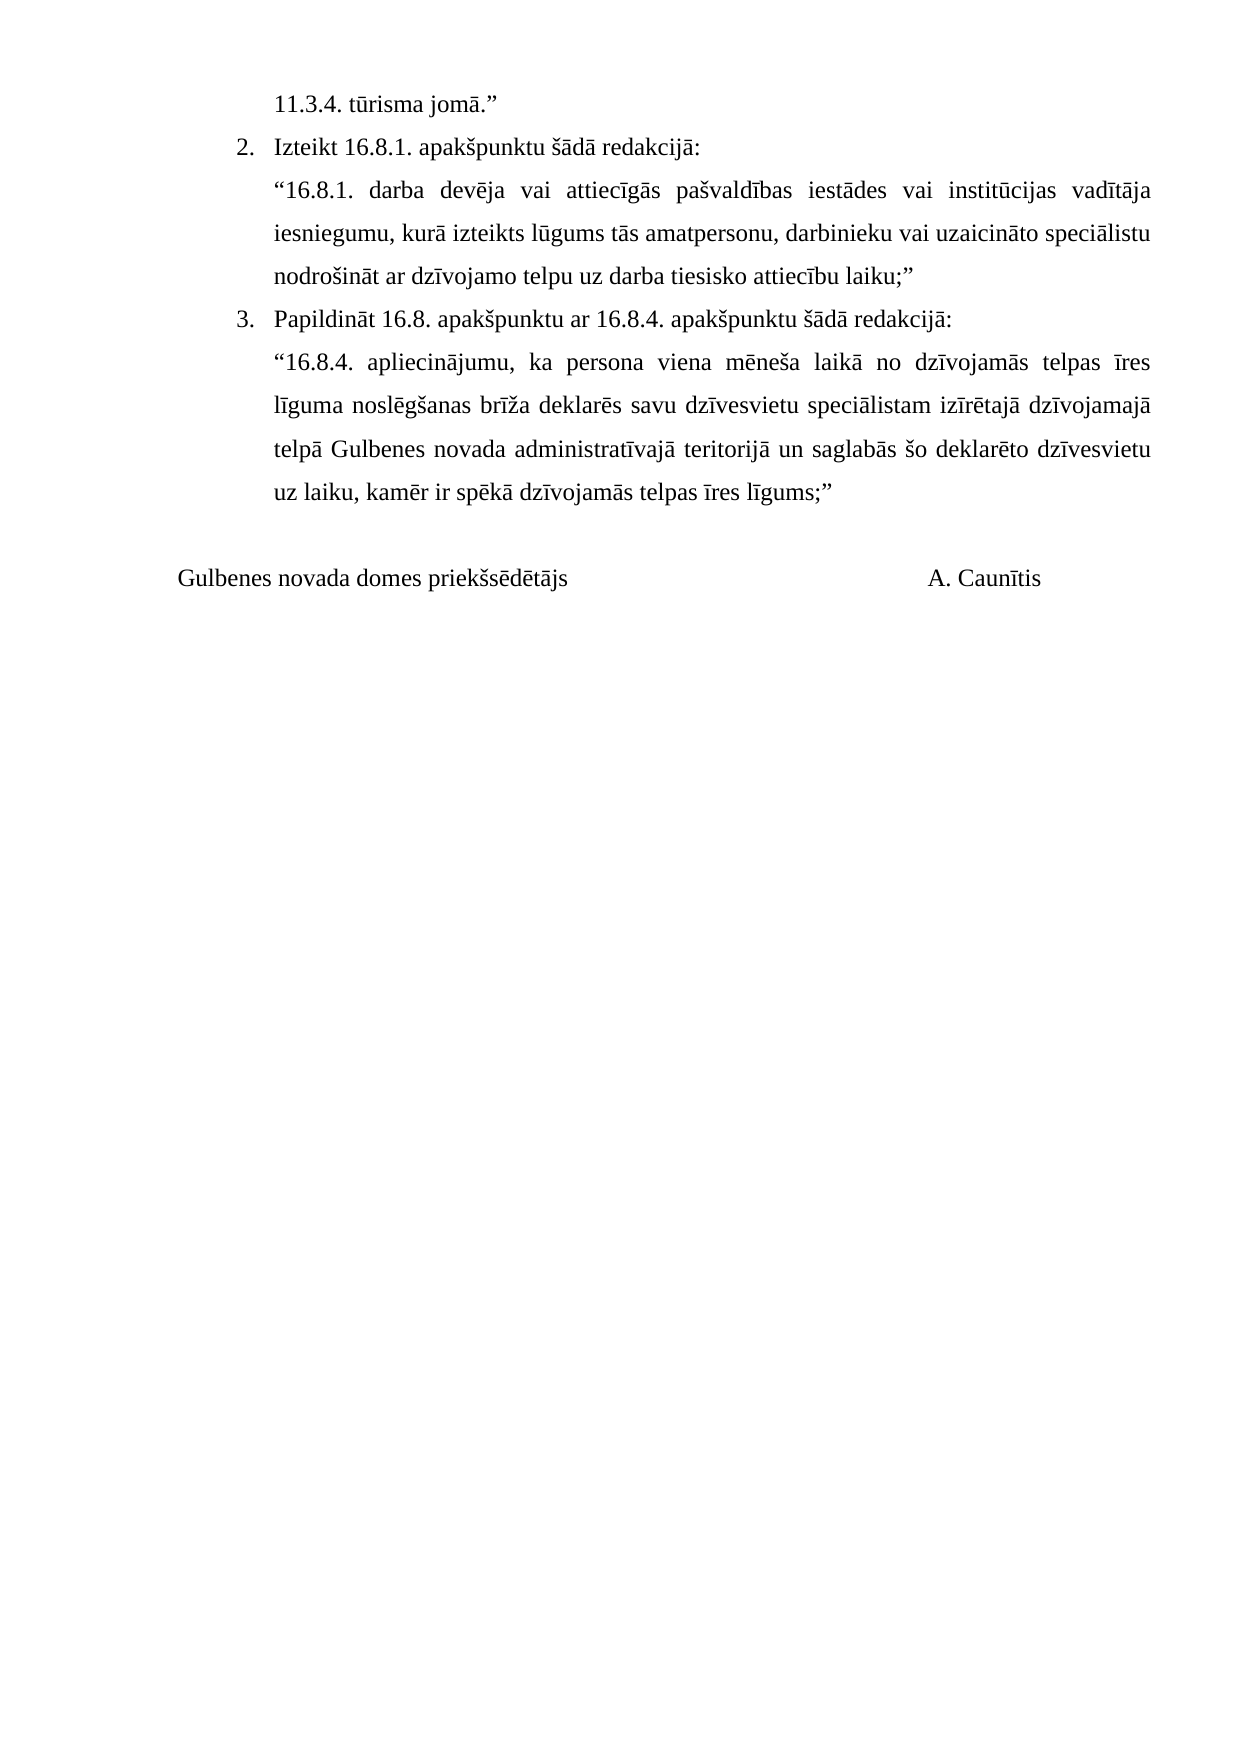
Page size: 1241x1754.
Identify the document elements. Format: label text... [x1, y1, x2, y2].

text Gulbenes novada domes priekšsēdētājs A. Caunītis [177, 563, 1152, 592]
text “16.8.4. apliecinājumu, ka persona viena mēneša laikā no dzīvojamās telpas īres līguma noslēgšanas brīža deklarēs savu dzīvesvietu speciālistam izīrētajā dzīvojamajā telpā Gulbenes novada administratīvajā teritorijā un saglabās šo deklarēto dzīvesvietu uz laiku, kamēr ir spēkā dzīvojamās telpas īres līgums;” [274, 347, 1152, 506]
text 11.3.4. tūrisma jomā.” [274, 89, 1152, 117]
list Papildināt 16.8. apakšpunktu ar 16.8.4. apakšpunktu šādā redakcijā: [236, 304, 1152, 333]
list Izteikt 16.8.1. apakšpunktu šādā redakcijā: [236, 132, 1152, 161]
text “16.8.1. darba devēja vai attiecīgās pašvaldības iestādes vai institūcijas vadītāja iesniegumu, kurā izteikts lūgums tās amatpersonu, darbinieku vai uzaicināto speciālistu nodrošināt ar dzīvojamo telpu uz darba tiesisko attiecību laiku;” [274, 175, 1152, 290]
